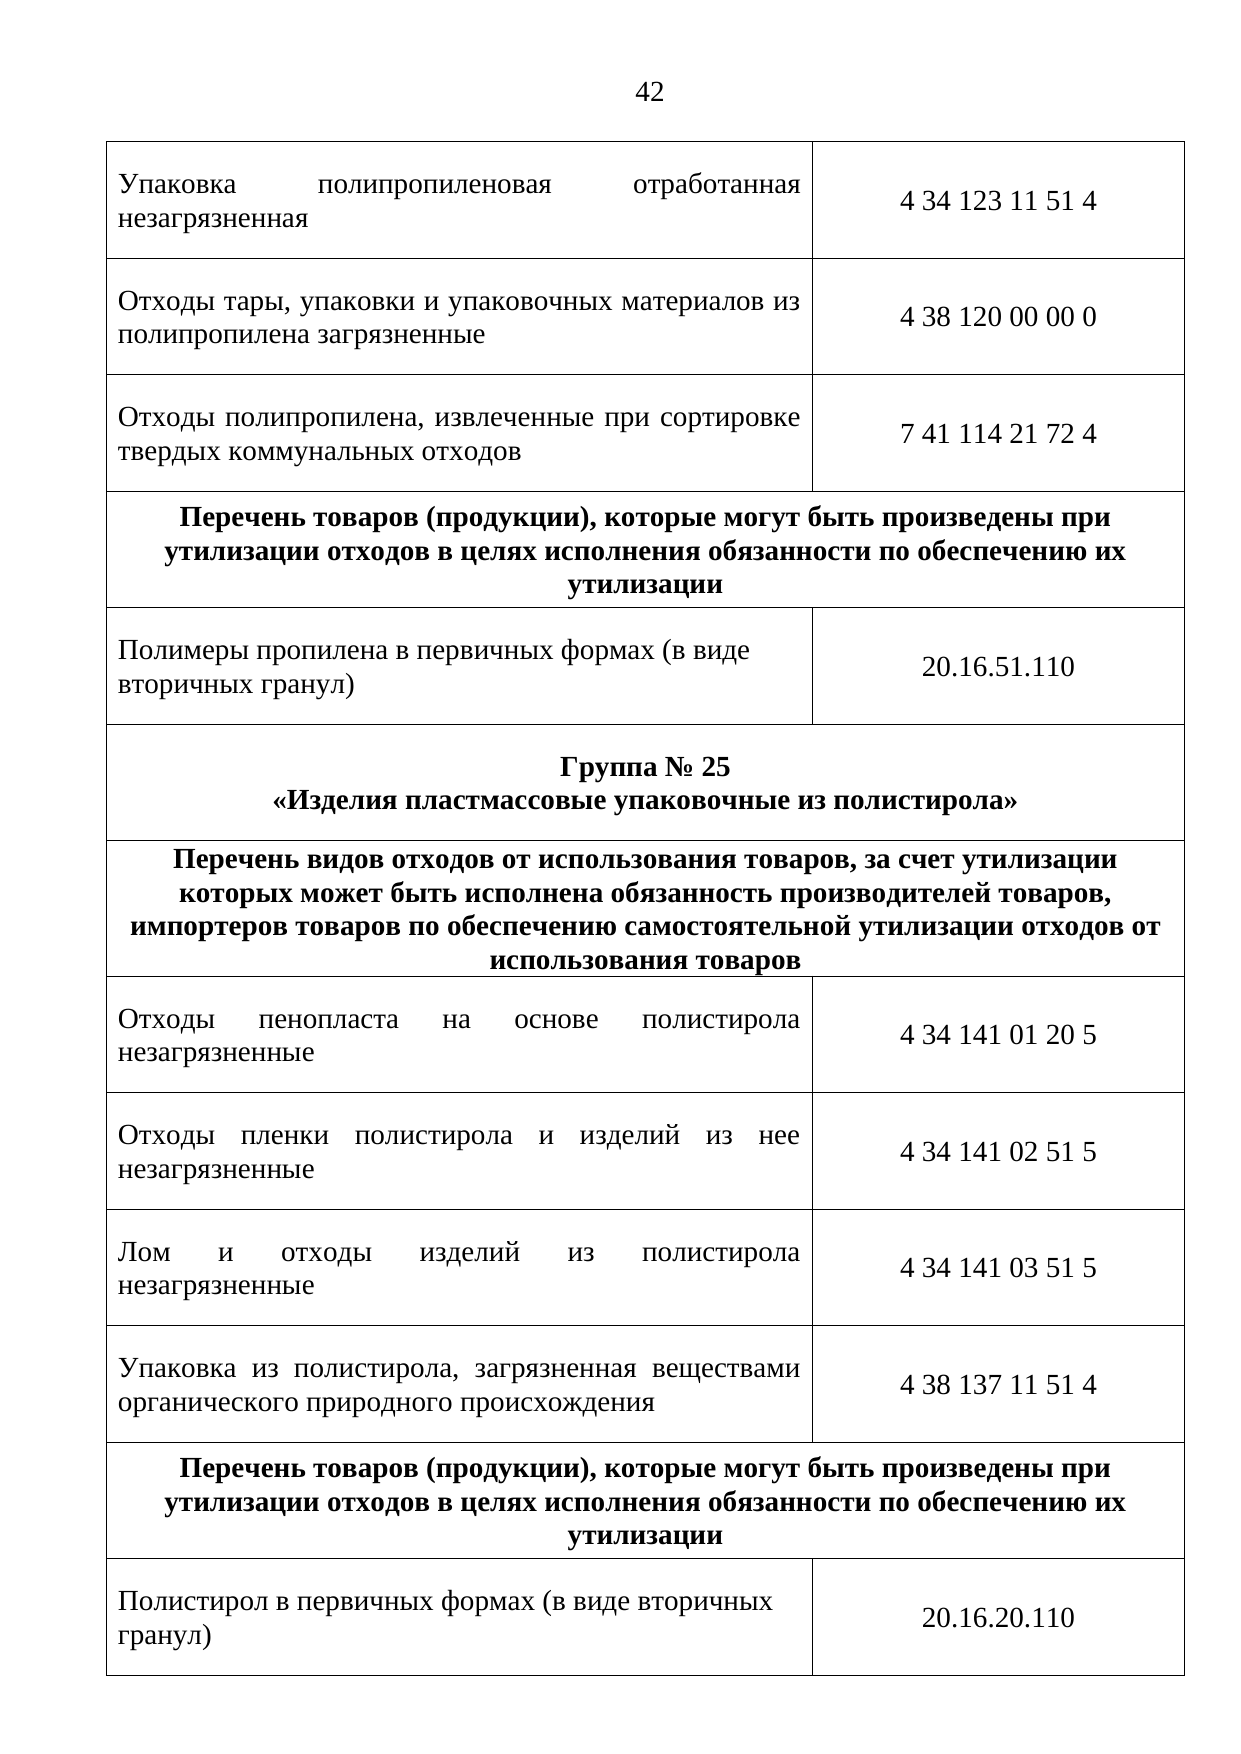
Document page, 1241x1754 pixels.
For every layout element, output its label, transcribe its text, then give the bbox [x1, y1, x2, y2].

table_cell Перечень товаров (продукции), которые могут быть произведены при утилизации отходов в целях исполнения обязанности по обеспечению их утилизации [107, 1443, 1184, 1558]
table_cell 4 34 141 03 51 5 [813, 1210, 1184, 1325]
table_cell 4 34 123 11 51 4 [813, 142, 1184, 257]
table_cell 20.16.20.110 [813, 1559, 1184, 1675]
table_cell 7 41 114 21 72 4 [813, 375, 1184, 491]
table_cell 4 34 141 01 20 5 [813, 977, 1184, 1092]
table_cell 4 38 120 00 00 0 [813, 259, 1184, 374]
table_cell 4 38 137 11 51 4 [813, 1326, 1184, 1442]
table_cell Упаковка полипропиленовая отработанная незагрязненная [107, 142, 812, 257]
table_cell Перечень видов отходов от использования товаров, за счет утилизации которых может быть исполнена обязанность производителей товаров, импортеров товаров по обеспечению самостоятельной утилизации отходов от использования товаров [107, 841, 1184, 976]
table_cell Отходы пленки полистирола и изделий из нее незагрязненные [107, 1093, 812, 1209]
table_cell 20.16.51.110 [813, 608, 1184, 724]
table_cell Полимеры пропилена в первичных формах (в виде вторичных гранул) [107, 608, 812, 724]
table_cell Отходы тары, упаковки и упаковочных материалов из полипропилена загрязненные [107, 259, 812, 374]
table_cell Полистирол в первичных формах (в виде вторичных гранул) [107, 1559, 812, 1675]
table_cell Перечень товаров (продукции), которые могут быть произведены при утилизации отходов в целях исполнения обязанности по обеспечению их утилизации [107, 492, 1184, 607]
table_cell Лом и отходы изделий из полистирола незагрязненные [107, 1210, 812, 1325]
table_cell Отходы пенопласта на основе полистирола незагрязненные [107, 977, 812, 1092]
table_cell Отходы полипропилена, извлеченные при сортировке твердых коммунальных отходов [107, 375, 812, 491]
table_cell 4 34 141 02 51 5 [813, 1093, 1184, 1209]
table_cell Упаковка из полистирола, загрязненная веществами органического природного происхождения [107, 1326, 812, 1442]
table_cell Группа № 25 «Изделия пластмассовые упаковочные из полистирола» [107, 725, 1184, 840]
